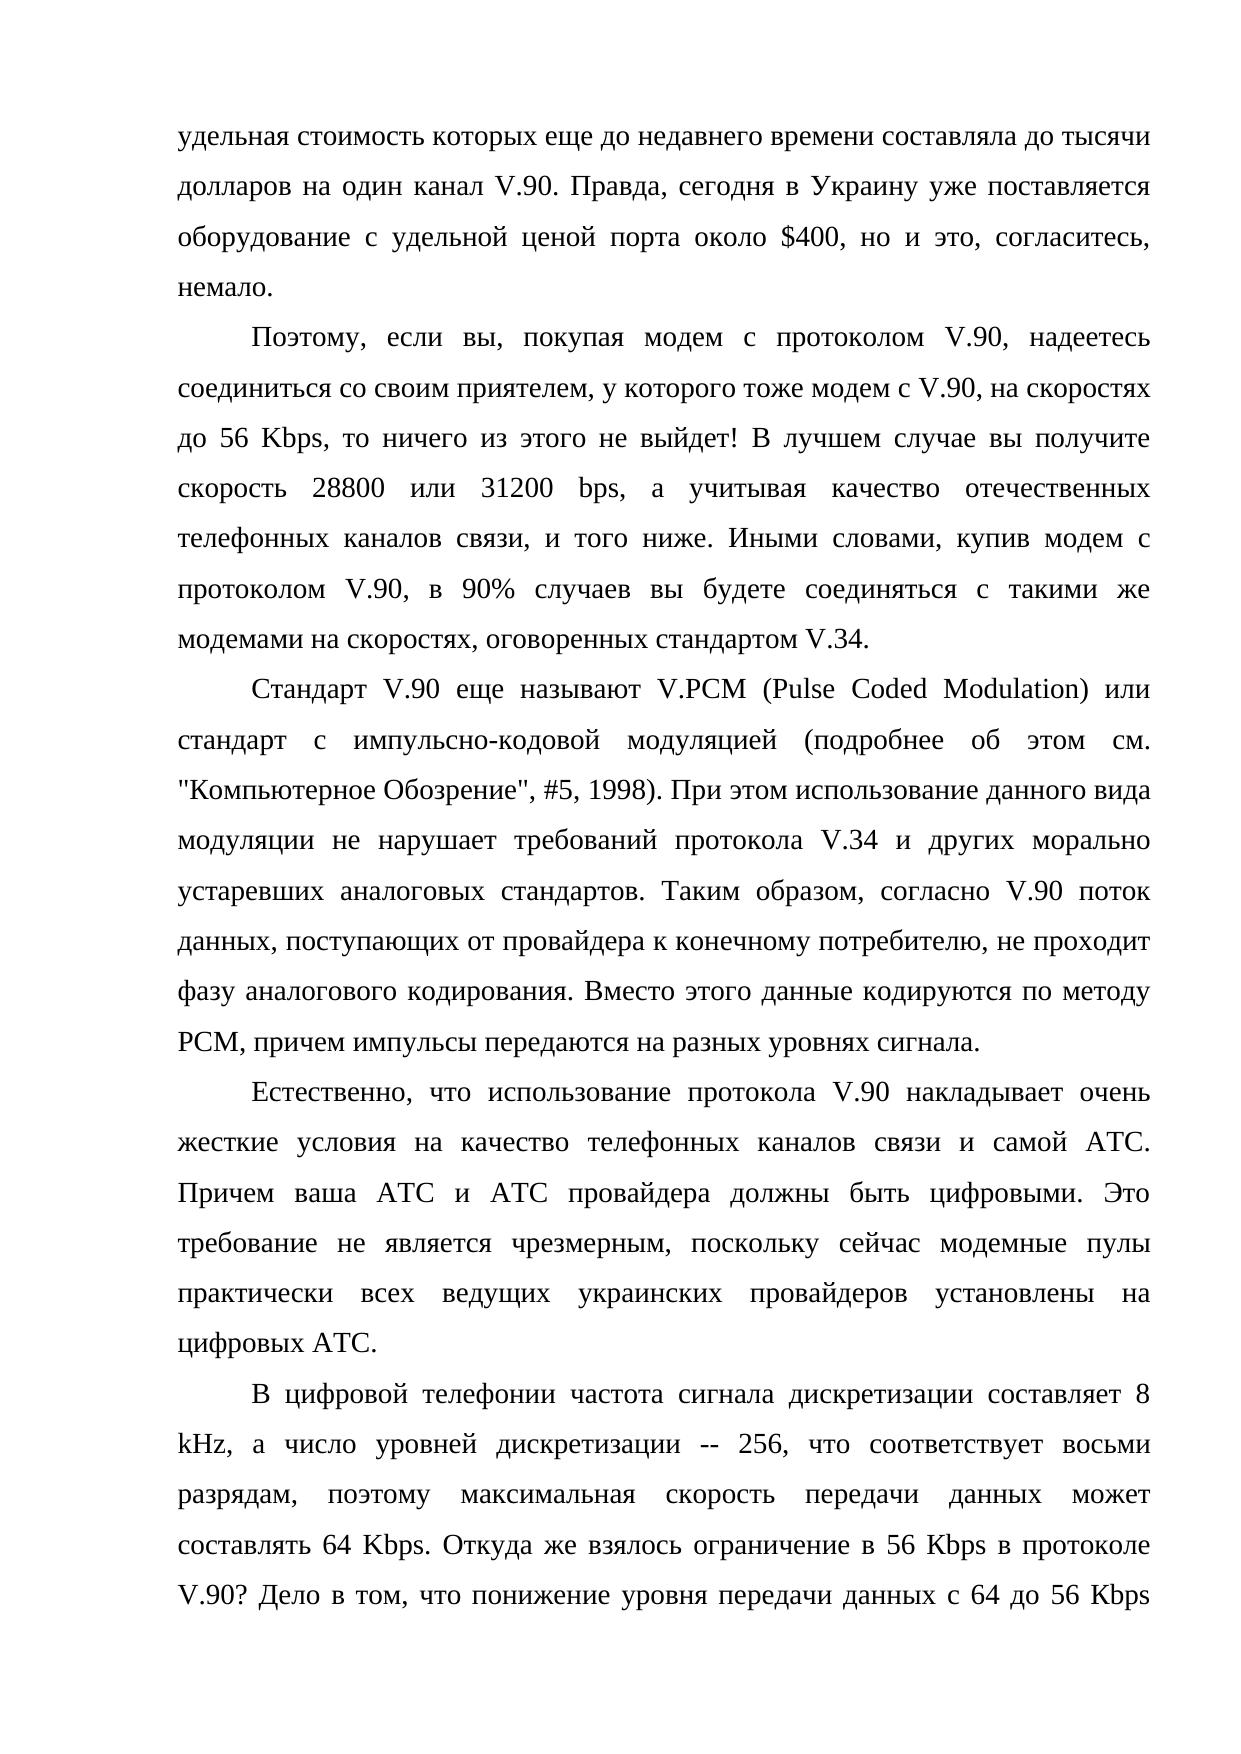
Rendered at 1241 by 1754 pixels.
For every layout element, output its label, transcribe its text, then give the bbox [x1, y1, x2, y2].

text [177, 1376, 1152, 1611]
text Поэтому, если вы, покупая модем с протоколом V.90, надеетесь соединиться со своим приятелем, у которого тоже модем с V.90, на скоростях до 56 Kbps, то ничего из этого не выйдет! В лучшем случае вы получите скорость 28800 или 31200 bps, а учитывая качество отечественных телефонных каналов связи, и того ниже. Иными словами, купив модем с протоколом V.90, в 90% случаев вы будете соединяться с такими же модемами на скоростях, оговоренных стандартом V.34. [177, 319, 1152, 655]
text Стандарт V.90 еще называют V.PCM (Pulse Coded Modulation) или стандарт с импульсно-кодовой модуляцией (подробнее об этом см. "Компьютерное Обозрение", #5, 1998). При этом использование данного вида модуляции не нарушает требований протокола V.34 и других морально устаревших аналоговых стандартов. Таким образом, согласно V.90 поток данных, поступающих от провайдера к конечному потребителю, не проходит фазу аналогового кодирования. Вместо этого данные кодируются по методу PCM, причем импульсы передаются на разных уровнях сигнала. [177, 672, 1152, 1057]
text Естественно, что использование протокола V.90 накладывает очень жесткие условия на качество телефонных каналов связи и самой АТС. Причем ваша АТС и АТС провайдера должны быть цифровыми. Это требование не является чрезмерным, поскольку сейчас модемные пулы практически всех ведущих украинских провайдеров установлены на цифровых АТС. [177, 1074, 1152, 1359]
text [177, 118, 1152, 303]
